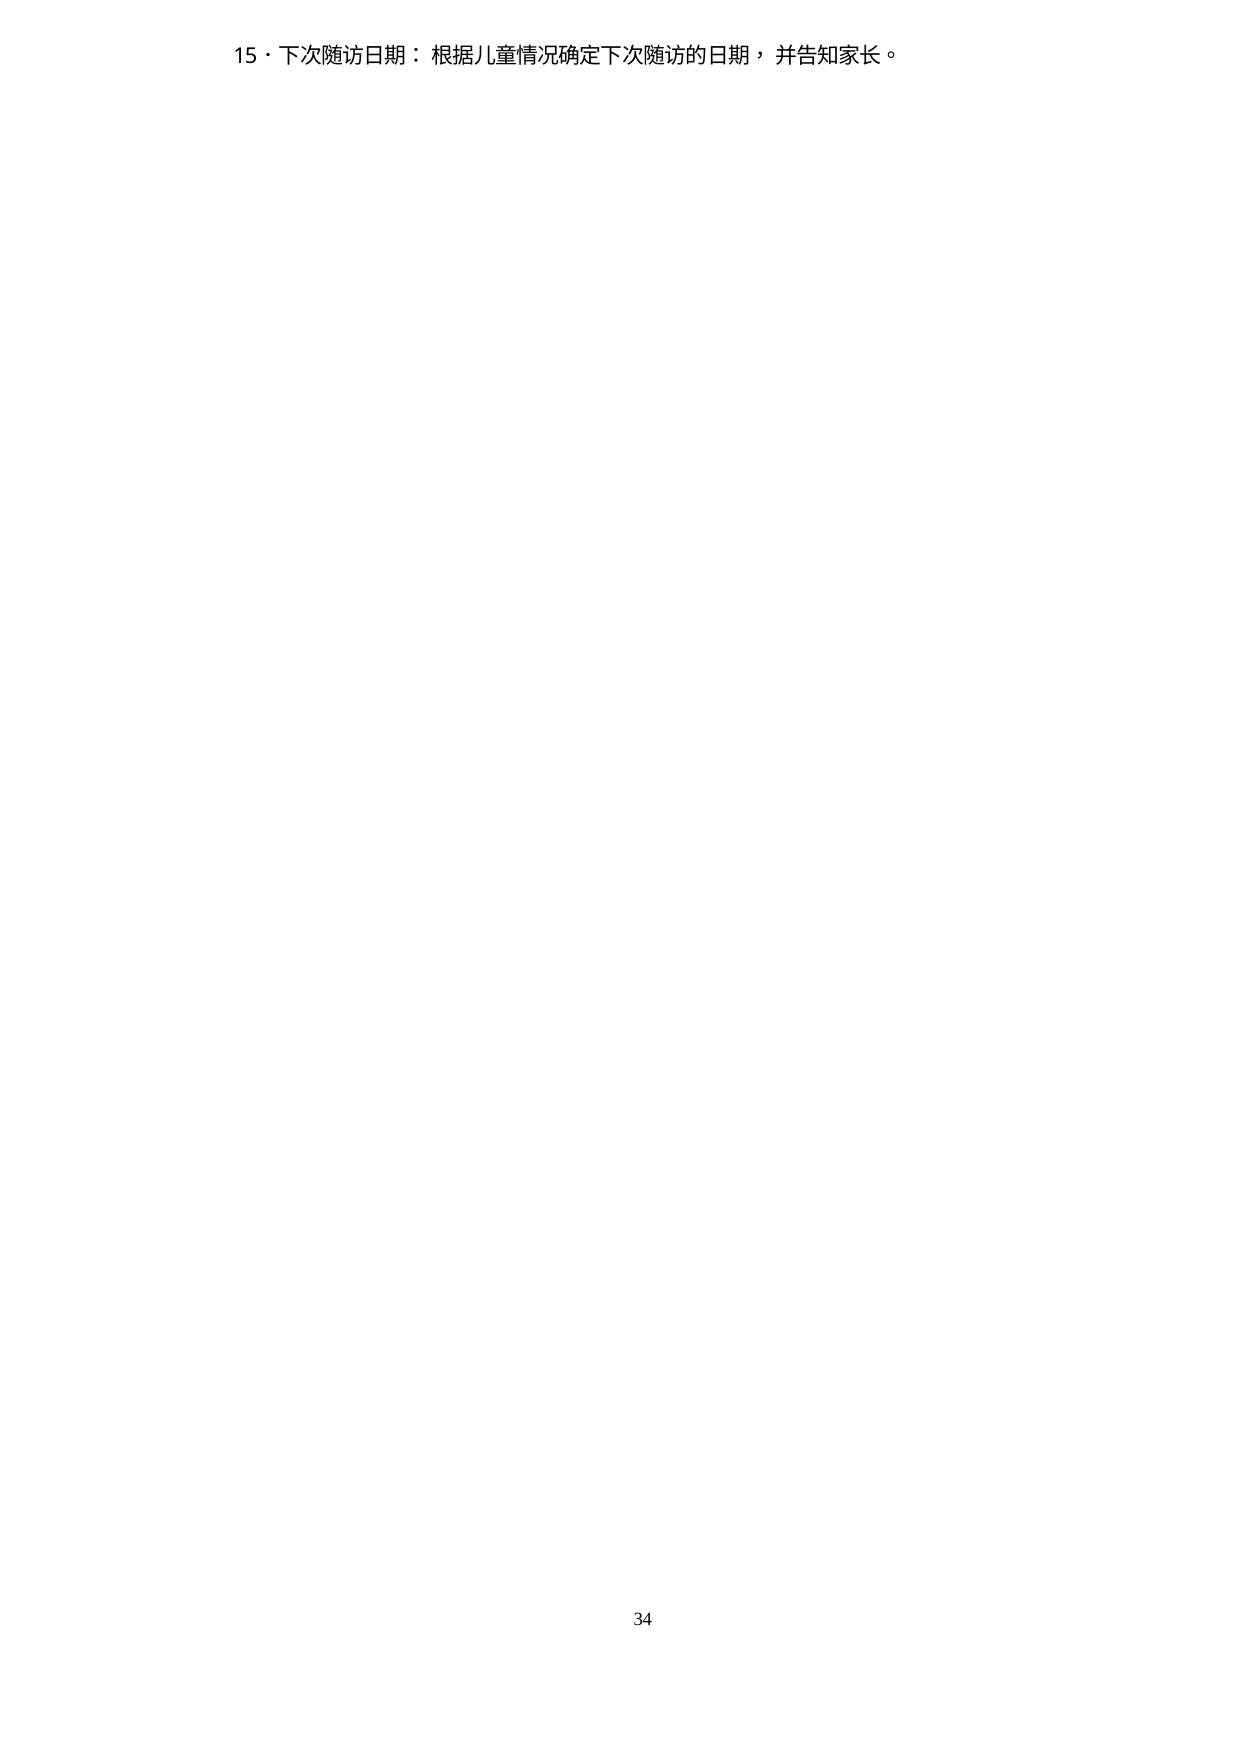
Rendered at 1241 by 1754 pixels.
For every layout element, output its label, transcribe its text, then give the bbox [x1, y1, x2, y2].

text 15．下次随访日期： 根据儿童情况确定下次随访的日期， 并告知家长。 [233, 42, 1060, 68]
